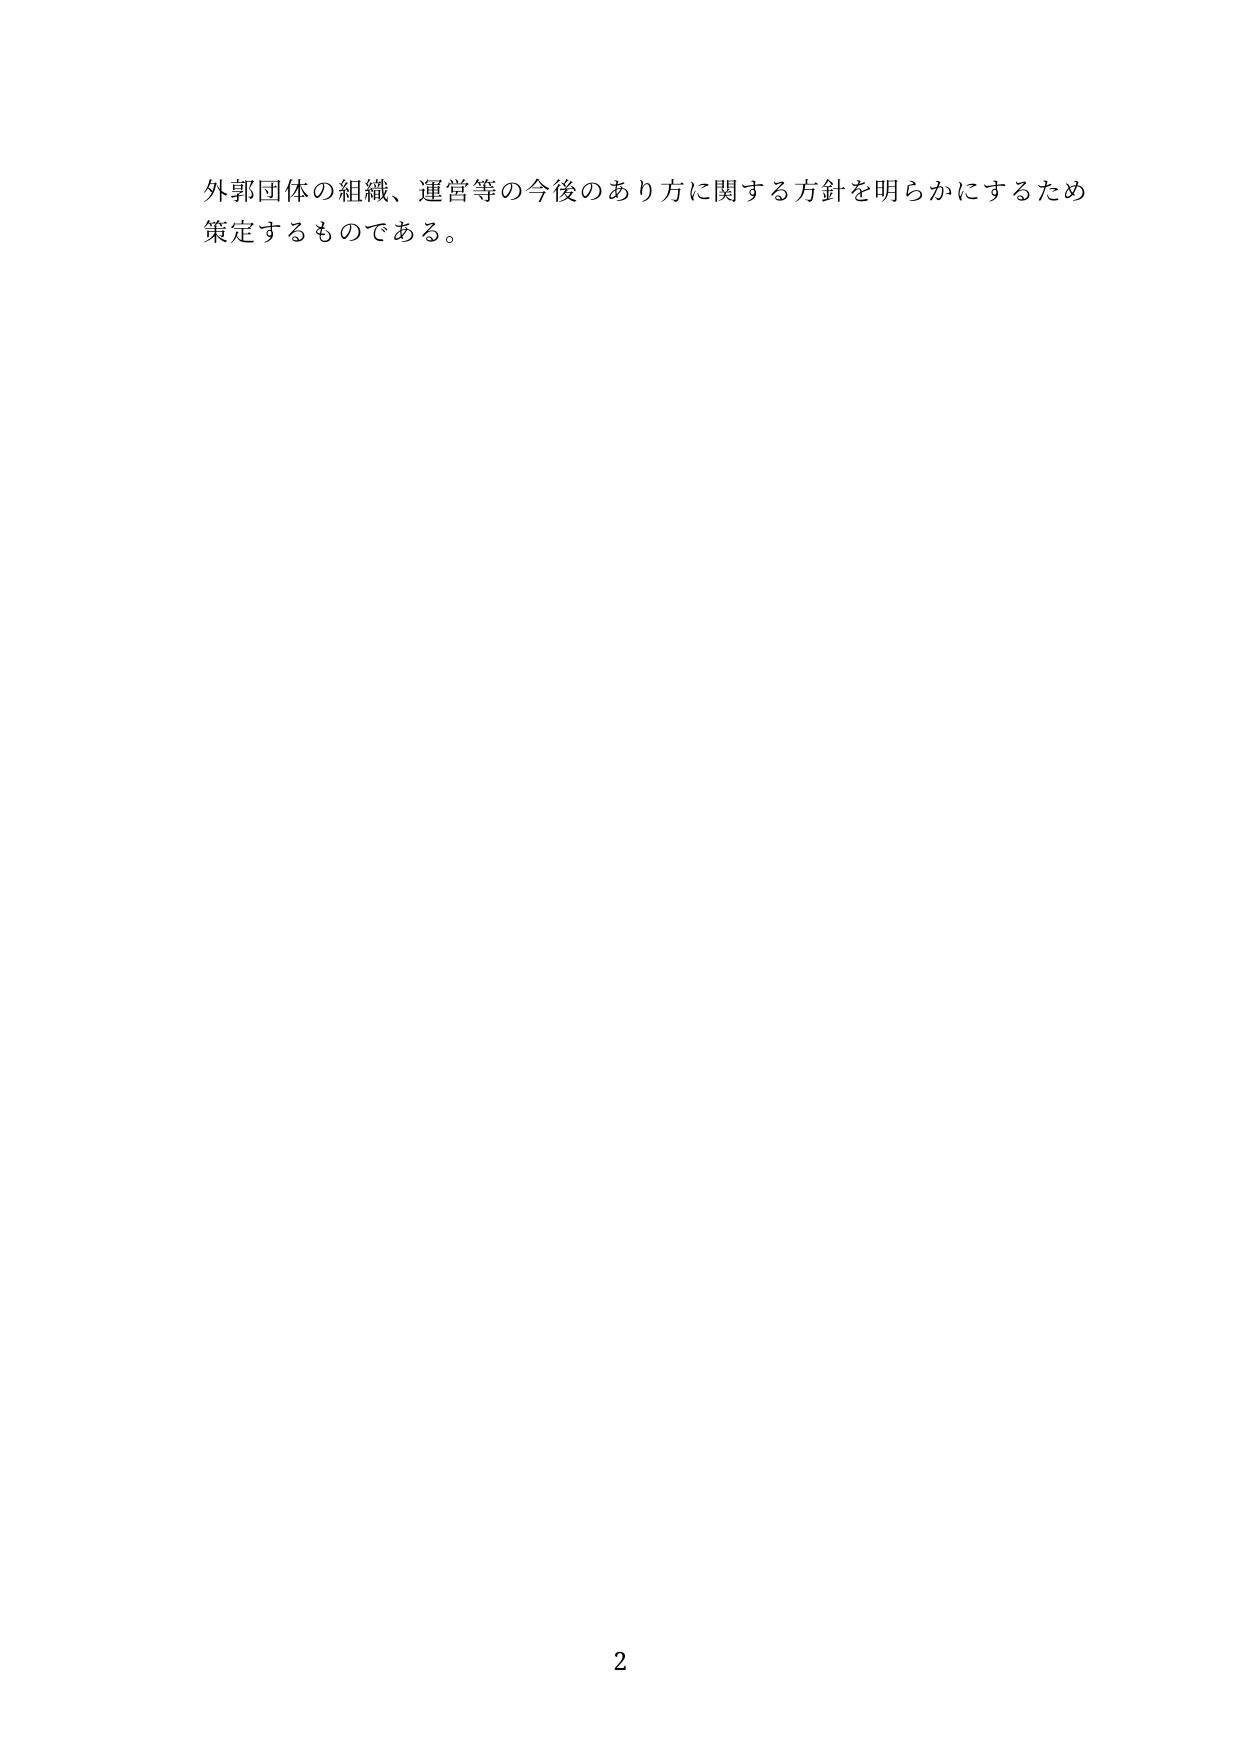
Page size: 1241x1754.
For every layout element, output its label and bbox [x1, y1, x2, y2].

text [177, 169, 1090, 252]
